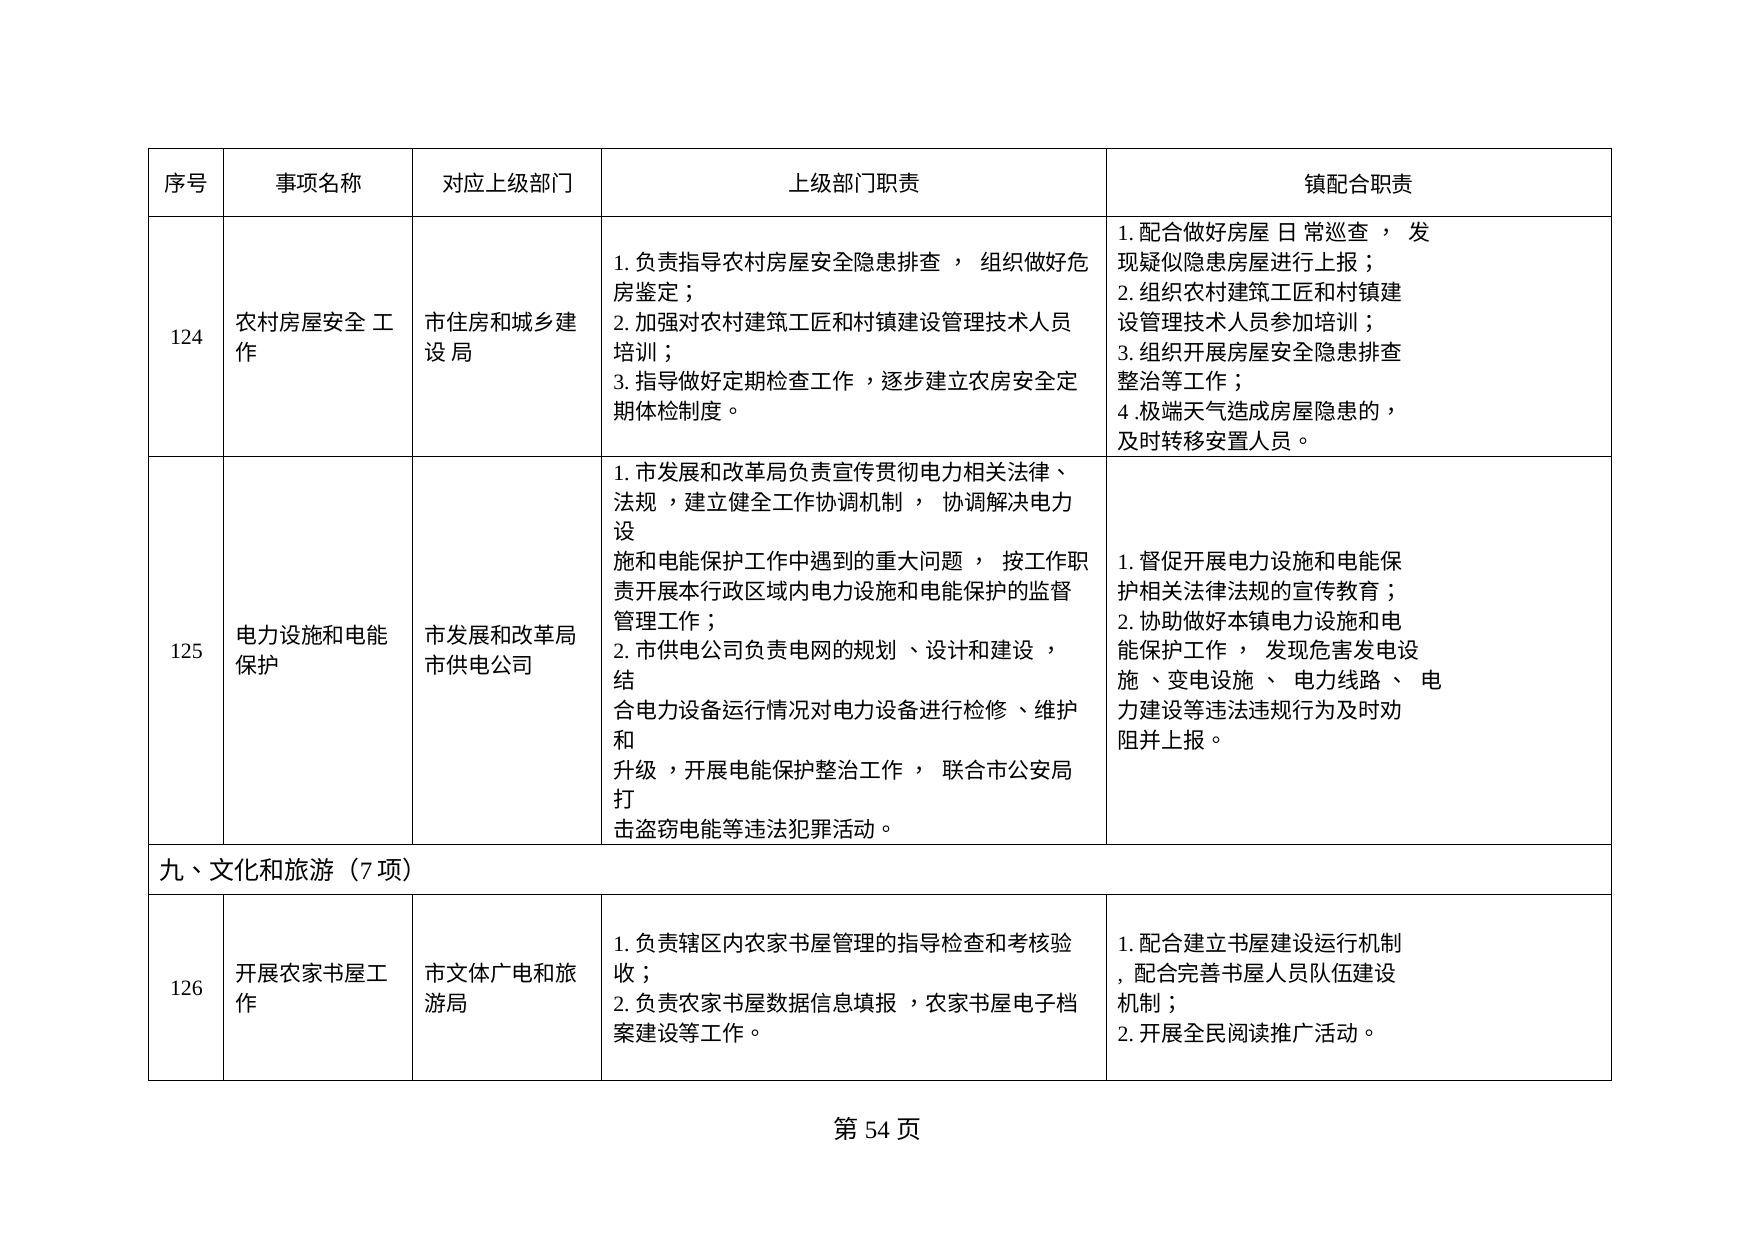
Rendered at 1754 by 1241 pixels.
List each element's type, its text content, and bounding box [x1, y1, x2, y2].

table_cell 125 [149, 457, 223, 844]
table_header 事项名称 [224, 149, 412, 216]
table_cell 九、文化和旅游（7项） [149, 845, 1611, 894]
table_cell 开展农家书屋工作 [224, 895, 412, 1080]
table_cell 1. 市发展和改革局负责宣传贯彻电力相关法律、 法规 ，建立健全工作协调机制 ， 协调解决电力设 施和电能保护工作中遇到的重大问题 ， 按工作职 责开展本行政区域内电力设施和电能保护的监督 管理工作； 2. 市供电公司负责电网的规划 、设计和建设 ， 结 合电力设备运行情况对电力设备进行检修 、维护和 升级 ，开展电能保护整治工作 ， 联合市公安局打 击盗窃电能等违法犯罪活动。 [602, 457, 1106, 844]
table_header 上级部门职责 [602, 149, 1106, 216]
table_cell 1. 负责辖区内农家书屋管理的指导检查和考核验 收； 2. 负责农家书屋数据信息填报 ，农家书屋电子档 案建设等工作。 [602, 895, 1106, 1080]
table_cell 1. 负责指导农村房屋安全隐患排查 ， 组织做好危 房鉴定； 2. 加强对农村建筑工匠和村镇建设管理技术人员 培训； 3. 指导做好定期检查工作 ，逐步建立农房安全定 期体检制度。 [602, 217, 1106, 456]
table_cell 电力设施和电能 保护 [224, 457, 412, 844]
table_cell 市住房和城乡建设 局 [413, 217, 601, 456]
table_header 序号 [149, 149, 223, 216]
table_cell 1. 配合做好房屋 日 常巡查 ， 发 现疑似隐患房屋进行上报； 2. 组织农村建筑工匠和村镇建 设管理技术人员参加培训； 3. 组织开展房屋安全隐患排查 整治等工作； 4 .极端天气造成房屋隐患的， 及时转移安置人员。 [1107, 217, 1611, 456]
table_cell 市发展和改革局 市供电公司 [413, 457, 601, 844]
table_cell 124 [149, 217, 223, 456]
table_header 镇配合职责 [1107, 149, 1611, 216]
table_header 对应上级部门 [413, 149, 601, 216]
table_cell 农村房屋安全 工作 [224, 217, 412, 456]
table_cell 1. 督促开展电力设施和电能保 护相关法律法规的宣传教育； 2. 协助做好本镇电力设施和电 能保护工作 ， 发现危害发电设 施 、变电设施 、 电力线路 、 电 力建设等违法违规行为及时劝 阻并上报。 [1107, 457, 1611, 844]
table_cell 市文体广电和旅游局 [413, 895, 601, 1080]
table_cell 1. 配合建立书屋建设运行机制 , 配合完善书屋人员队伍建设 机制； 2. 开展全民阅读推广活动。 [1107, 895, 1611, 1080]
table_cell 126 [149, 895, 223, 1080]
